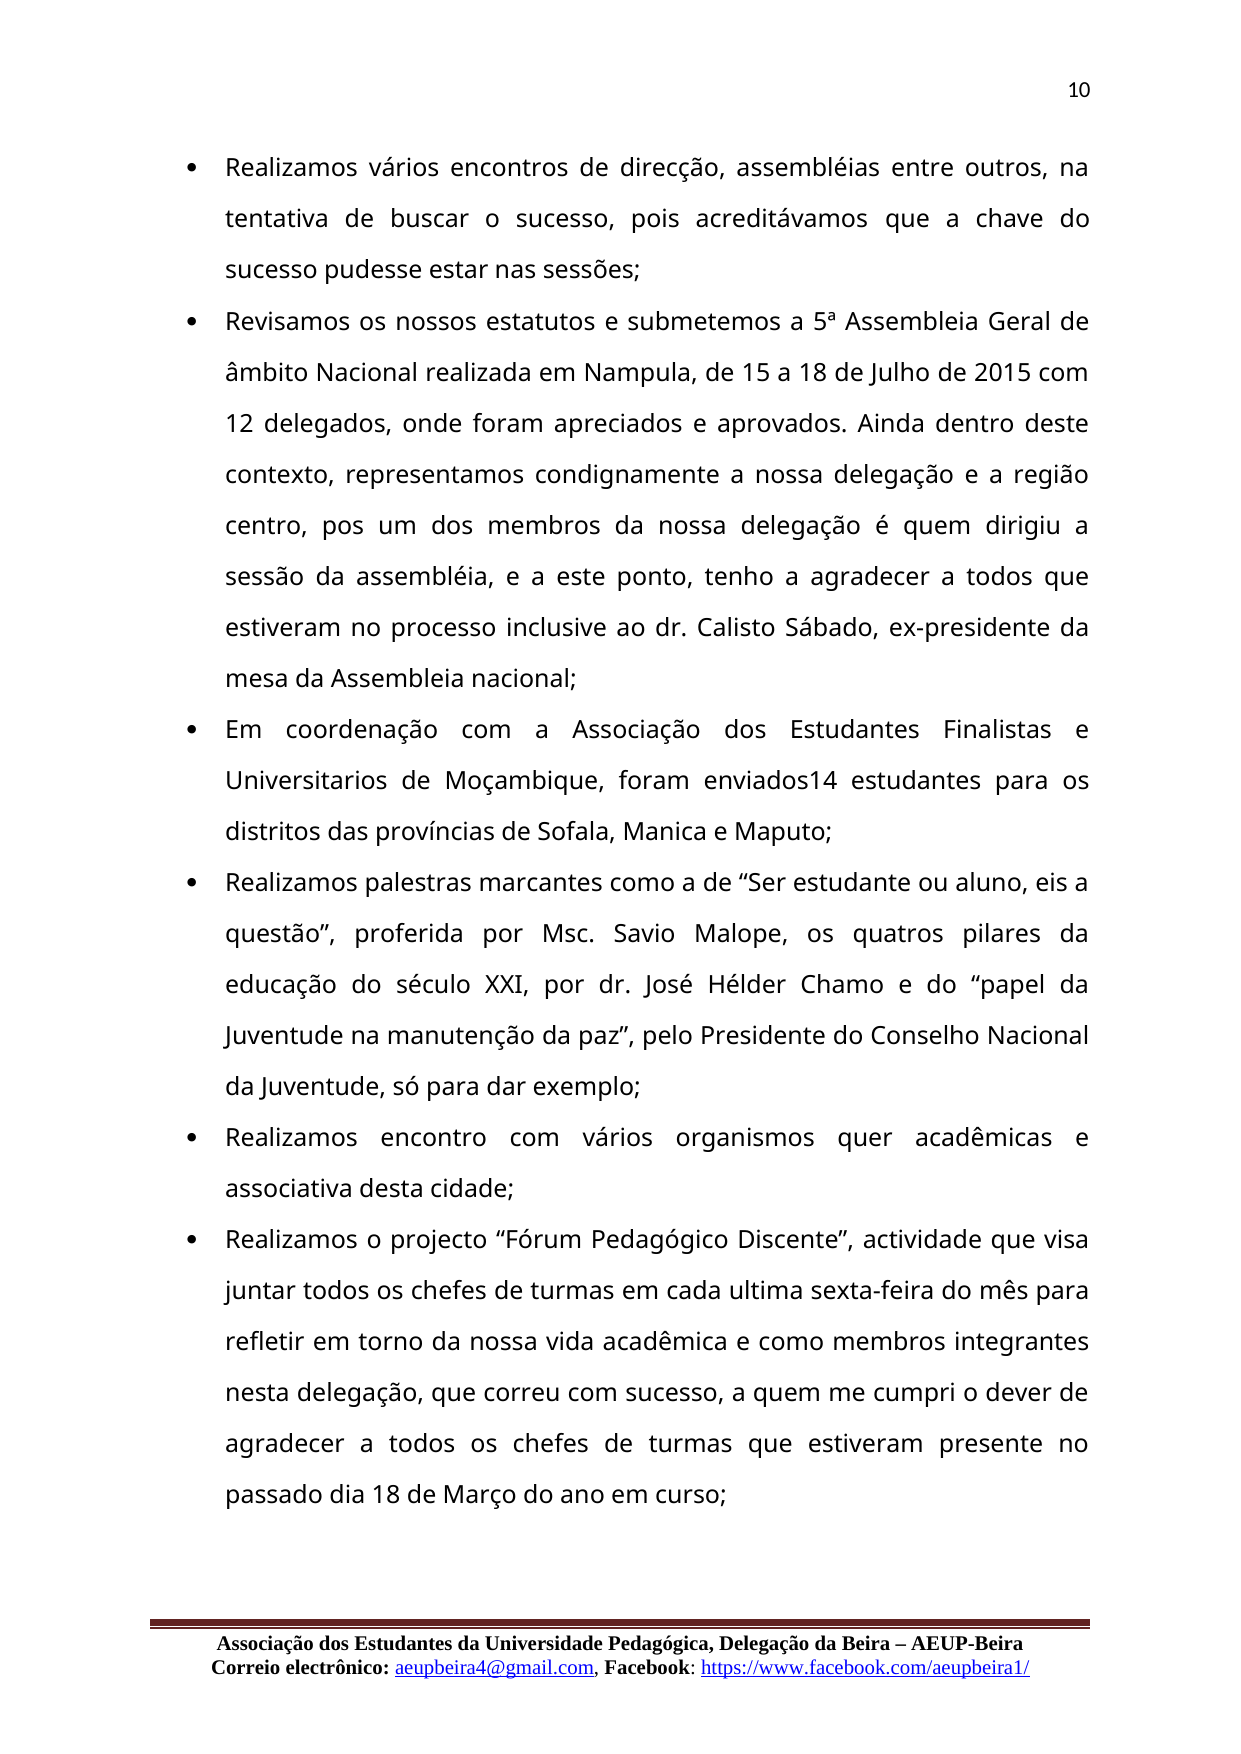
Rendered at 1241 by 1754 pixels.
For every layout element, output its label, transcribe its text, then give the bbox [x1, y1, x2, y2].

list Realizamos o projecto “Fórum Pedagógico Discente”, actividade que visa juntar todos os chefes de turmas em cada ultima sexta-feira do mês para refletir em torno da nossa vida acadêmica e como membros integrantes nesta delegação, que correu com sucesso, a quem me cumpri o dever de agradecer a todos os chefes de turmas que estiveram presente no passado dia 18 de Março do ano em curso; [187, 1222, 1090, 1511]
list Revisamos os nossos estatutos e submetemos a 5ª Assembleia Geral de âmbito Nacional realizada em Nampula, de 15 a 18 de Julho de 2015 com 12 delegados, onde foram apreciados e aprovados. Ainda dentro deste contexto, representamos condignamente a nossa delegação e a região centro, pos um dos membros da nossa delegação é quem dirigiu a sessão da assembléia, e a este ponto, tenho a agradecer a todos que estiveram no processo inclusive ao dr. Calisto Sábado, ex-presidente da mesa da Assembleia nacional; [187, 303, 1090, 694]
list Realizamos palestras marcantes como a de “Ser estudante ou aluno, eis a questão”, proferida por Msc. Savio Malope, os quatros pilares da educação do século XXI, por dr. José Hélder Chamo e do “papel da Juventude na manutenção da paz”, pelo Presidente do Conselho Nacional da Juventude, só para dar exemplo; [187, 864, 1090, 1103]
list Em coordenação com a Associação dos Estudantes Finalistas e Universitarios de Moçambique, foram enviados14 estudantes para os distritos das províncias de Sofala, Manica e Maputo; [187, 711, 1090, 848]
list Realizamos encontro com vários organismos quer acadêmicas e associativa desta cidade; [187, 1120, 1090, 1205]
list Realizamos vários encontros de direcção, assembléias entre outros, na tentativa de buscar o sucesso, pois acreditávamos que a chave do sucesso pudesse estar nas sessões; [187, 150, 1090, 286]
